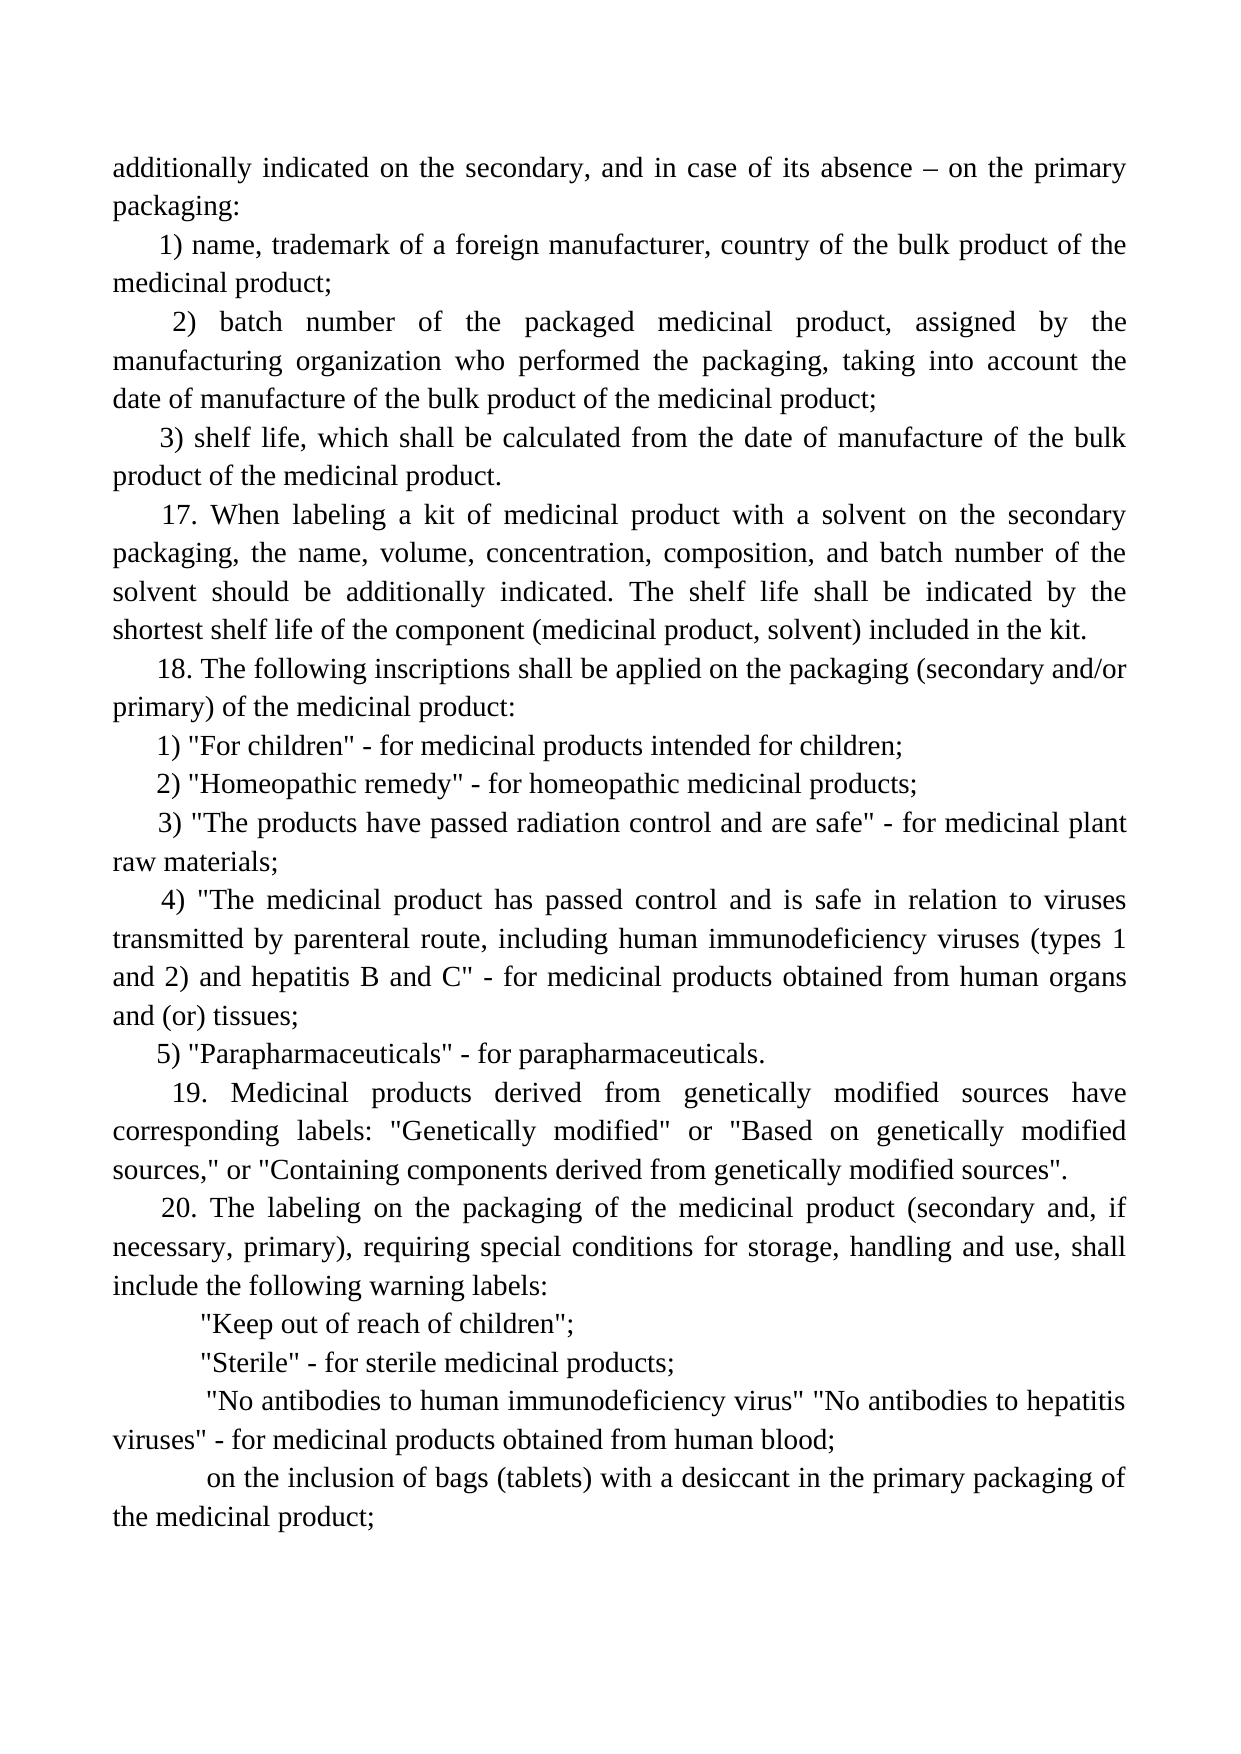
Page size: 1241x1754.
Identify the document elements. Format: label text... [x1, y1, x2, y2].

text 20. The labeling on the packaging of the medicinal product (secondary and, if necessary, primary), requiring special conditions for storage, handling and use, shall include the following warning labels: [112, 1191, 1128, 1301]
text "Sterile" - for sterile medicinal products; [112, 1345, 1128, 1378]
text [112, 150, 1128, 222]
text "Keep out of reach of children"; [112, 1306, 1128, 1340]
text 2) batch number of the packaged medicinal product, assigned by the manufacturing organization who performed the packaging, taking into account the date of manufacture of the bulk product of the medicinal product; [112, 304, 1128, 415]
text "No antibodies to human immunodeficiency virus" "No antibodies to hepatitis viruses" - for medicinal products obtained from human blood; [112, 1383, 1128, 1455]
text 4) "The medicinal product has passed control and is safe in relation to viruses transmitted by parenteral route, including human immunodeficiency viruses (types 1 and 2) and hepatitis B and C" - for medicinal products obtained from human organs and (or) tissues; [112, 882, 1128, 1031]
text 3) shelf life, which shall be calculated from the date of manufacture of the bulk product of the medicinal product. [112, 420, 1128, 492]
text 18. The following inscriptions shall be applied on the packaging (secondary and/or primary) of the medicinal product: [112, 651, 1128, 723]
text 17. When labeling a kit of medicinal product with a solvent on the secondary packaging, the name, volume, concentration, composition, and batch number of the solvent should be additionally indicated. The shelf life shall be indicated by the shortest shelf life of the component (medicinal product, solvent) included in the kit. [112, 497, 1128, 646]
text 1) "For children" - for medicinal products intended for children; [112, 728, 1128, 762]
text 2) "Homeopathic remedy" - for homeopathic medicinal products; [112, 767, 1128, 800]
text on the inclusion of bags (tablets) with a desiccant in the primary packaging of the medicinal product; [112, 1460, 1128, 1532]
text 5) "Parapharmaceuticals" - for parapharmaceuticals. [112, 1036, 1128, 1070]
text 1) name, trademark of a foreign manufacturer, country of the bulk product of the medicinal product; [112, 227, 1128, 299]
text 3) "The products have passed radiation control and are safe" - for medicinal plant raw materials; [112, 805, 1128, 877]
text 19. Medicinal products derived from genetically modified sources have corresponding labels: "Genetically modified" or "Based on genetically modified sources," or "Containing components derived from genetically modified sources". [112, 1075, 1128, 1186]
